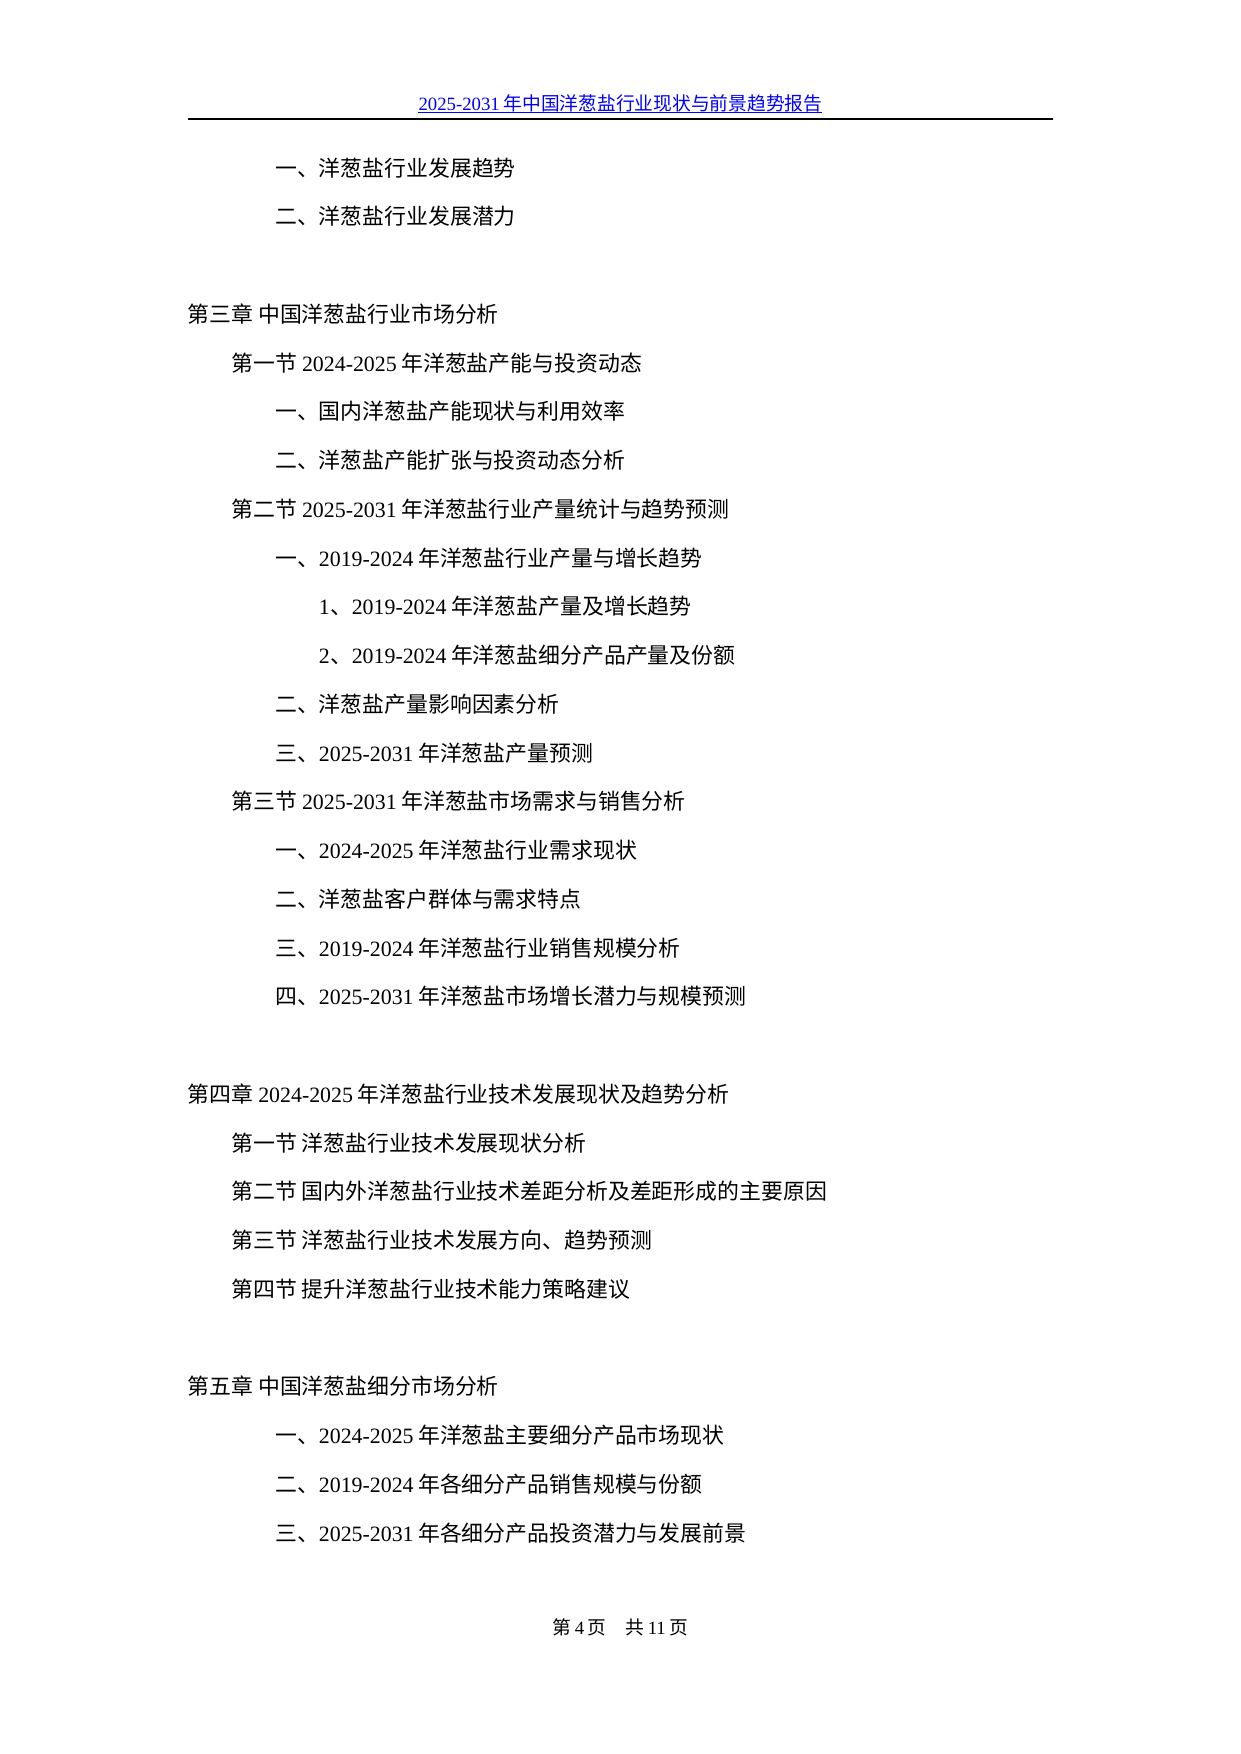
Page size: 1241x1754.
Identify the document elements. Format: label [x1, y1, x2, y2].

text [187, 150, 1053, 1548]
